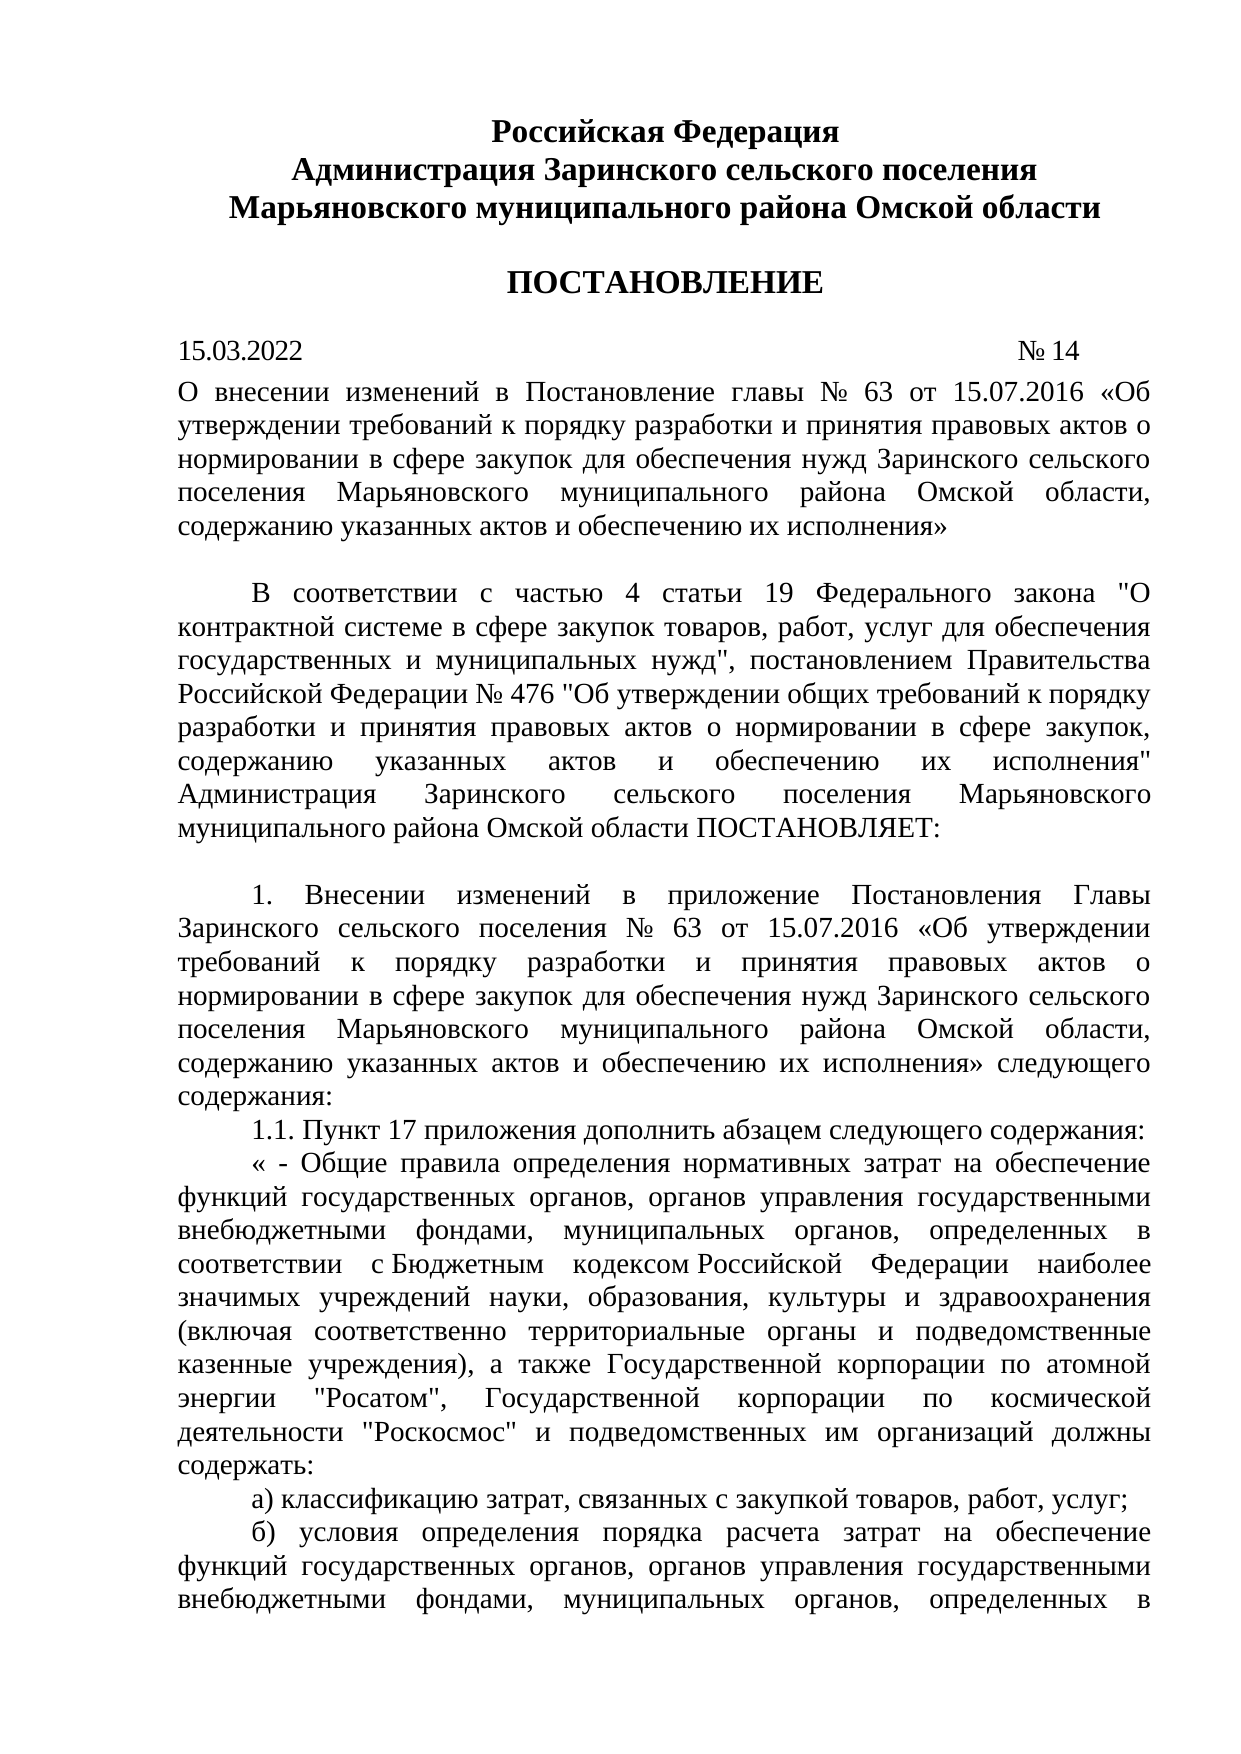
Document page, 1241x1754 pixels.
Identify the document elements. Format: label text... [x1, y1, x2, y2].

text 15.03.2022 № 14 [177, 307, 1152, 374]
text 1.1. Пункт 17 приложения дополнить абзацем следующего содержания: [177, 1112, 1152, 1145]
text 1. Внесении изменений в приложение Постановления Главы Заринского сельского поселения № 63 от 15.07.2016 «Об утверждении требований к порядку разработки и принятия правовых актов о нормировании в сфере закупок для обеспечения нужд Заринского сельского поселения Марьяновского муниципального района Омской области, содержанию указанных актов и обеспечению их исполнения» следующего содержания: [177, 877, 1152, 1112]
text ПОСТАНОВЛЕНИЕ [179, 240, 1152, 307]
text « - Общие правила определения нормативных затрат на обеспечение функций государственных органов, органов управления государственными внебюджетными фондами, муниципальных органов, определенных в соответствии с Бюджетным кодексом Российской Федерации наиболее значимых учреждений науки, образования, культуры и здравоохранения (включая соответственно территориальные органы и подведомственные казенные учреждения), а также Государственной корпорации по атомной энергии "Росатом", Государственной корпорации по космической деятельности "Роскосмос" и подведомственных им организаций должны содержать: [177, 1145, 1152, 1481]
text Марьяновского муниципального района Омской области [178, 188, 1152, 226]
text Российская Федерация [179, 112, 1152, 150]
text В соответствии с частью 4 статьи 19 Федерального закона "О контрактной системе в сфере закупок товаров, работ, услуг для обеспечения государственных и муниципальных нужд", постановлением Правительства Российской Федерации № 476 "Об утверждении общих требований к порядку разработки и принятия правовых актов о нормировании в сфере закупок, содержанию указанных актов и обеспечению их исполнения" Администрация Заринского сельского поселения Марьяновского муниципального района Омской области ПОСТАНОВЛЯЕТ: [177, 575, 1152, 843]
text Администрация Заринского сельского поселения [177, 150, 1152, 188]
text а) классификацию затрат, связанных с закупкой товаров, работ, услуг; [177, 1481, 1152, 1514]
text О внесении изменений в Постановление главы № 63 от 15.07.2016 «Об утверждении требований к порядку разработки и принятия правовых актов о нормировании в сфере закупок для обеспечения нужд Заринского сельского поселения Марьяновского муниципального района Омской области, содержанию указанных актов и обеспечению их исполнения» [177, 374, 1152, 542]
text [177, 1514, 1152, 1615]
